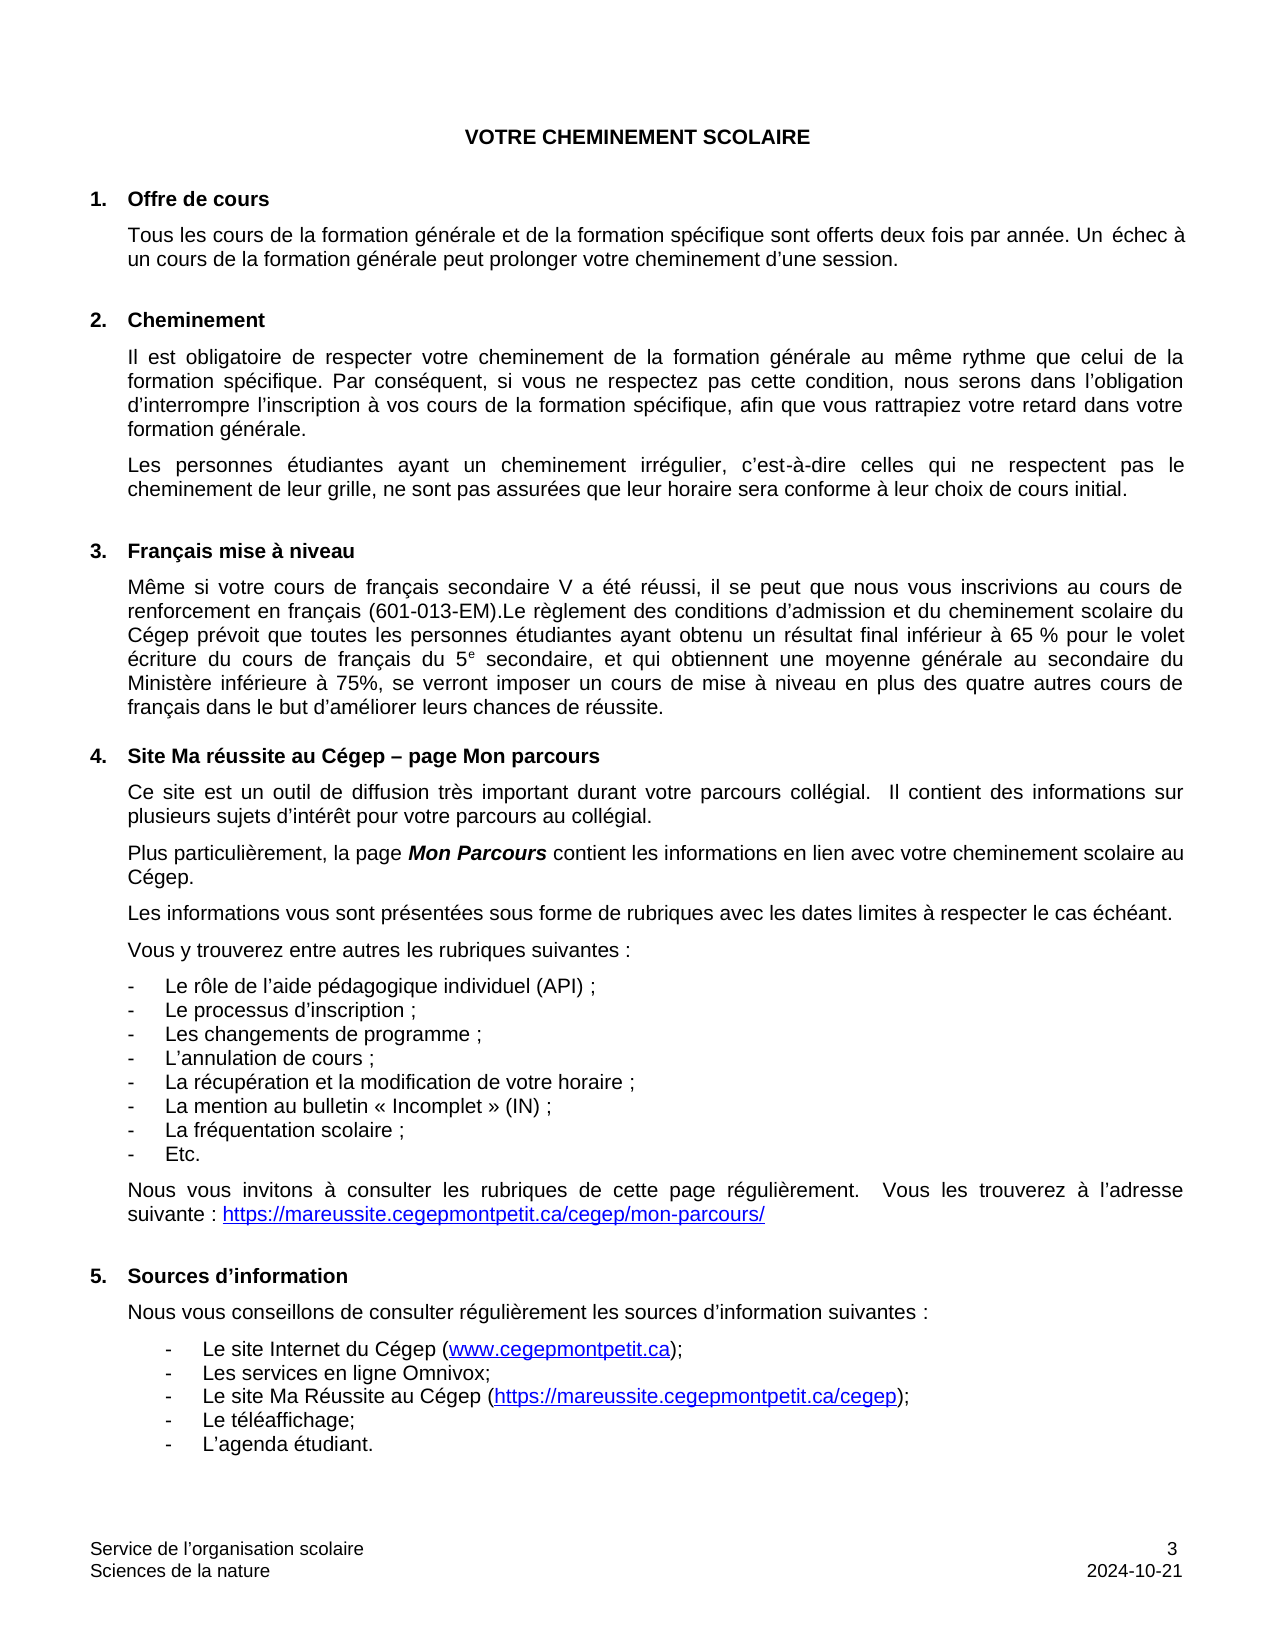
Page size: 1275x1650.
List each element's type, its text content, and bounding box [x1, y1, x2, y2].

list La mention au bulletin « Incomplet » (IN) ; [127, 1094, 1185, 1118]
text Vous y trouverez entre autres les rubriques suivantes : [127, 937, 1185, 961]
list La récupération et la modification de votre horaire ; [127, 1070, 1185, 1094]
list L’agenda étudiant. [165, 1432, 1185, 1456]
text Tous les cours de la formation générale et de la formation spécifique sont offerts deux fois par année. Un échec à un cours de la formation générale peut prolonger votre cheminement d’une session. [127, 223, 1185, 271]
list La fréquentation scolaire ; [127, 1118, 1185, 1142]
text Les personnes étudiantes ayant un cheminement irrégulier, c’est-à-dire celles qui ne respectent pas le cheminement de leur grille, ne sont pas assurées que leur horaire sera conforme à leur choix de cours initial. [127, 453, 1185, 501]
text Nous vous invitons à consulter les rubriques de cette page régulièrement. Vous les trouverez à l’adresse suivante : https://mareussite.cegepmontpetit.ca/cegep/mon-parcours/ [127, 1178, 1185, 1226]
list Français mise à niveau [90, 538, 1187, 562]
list Etc. [127, 1142, 1185, 1166]
list Le rôle de l’aide pédagogique individuel (API) ; [127, 974, 1185, 998]
list Le téléaffichage; [165, 1408, 1185, 1432]
text Plus particulièrement, la page Mon Parcours contient les informations en lien avec votre cheminement scolaire au Cégep. [127, 841, 1185, 888]
list Offre de cours [90, 186, 1187, 210]
list Sources d’information [90, 1263, 1187, 1287]
text Votre cheminement scolaire [90, 125, 1185, 149]
list L’annulation de cours ; [127, 1046, 1185, 1070]
list Le site Internet du Cégep (www.cegepmontpetit.ca); [165, 1336, 1185, 1360]
list Les changements de programme ; [127, 1022, 1185, 1046]
text Ce site est un outil de diffusion très important durant votre parcours collégial. Il contient des informations sur plusieurs sujets d’intérêt pour votre parcours au collégial. [127, 780, 1185, 828]
text Nous vous conseillons de consulter régulièrement les sources d’information suivantes : [127, 1300, 1185, 1324]
list Les services en ligne Omnivox; [165, 1360, 1185, 1384]
text Les informations vous sont présentées sous forme de rubriques avec les dates limites à respecter le cas échéant. [127, 901, 1185, 925]
list Cheminement [90, 308, 1187, 332]
text Il est obligatoire de respecter votre cheminement de la formation générale au même rythme que celui de la formation spécifique. Par conséquent, si vous ne respectez pas cette condition, nous serons dans l’obligation d’interrompre l’inscription à vos cours de la formation spécifique, afin que vous rattrapiez votre retard dans votre formation générale. [127, 345, 1185, 441]
list Le processus d’inscription ; [127, 998, 1185, 1022]
list Site Ma réussite au Cégep – page Mon parcours [90, 744, 1187, 768]
list Même si votre cours de français secondaire V a été réussi, il se peut que nous vous inscrivions au cours de renforcement en français (601-013-EM).Le règlement des conditions d’admission et du cheminement scolaire du Cégep prévoit que toutes les personnes étudiantes ayant obtenu un résultat final inférieur à 65 % pour le volet écriture du cours de français du 5e secondaire, et qui obtiennent une moyenne générale au secondaire du Ministère inférieure à 75%, se verront imposer un cours de mise à niveau en plus des quatre autres cours de français dans le but d’améliorer leurs chances de réussite. [127, 575, 1185, 719]
list Le site Ma Réussite au Cégep (https://mareussite.cegepmontpetit.ca/cegep); [165, 1384, 1185, 1408]
